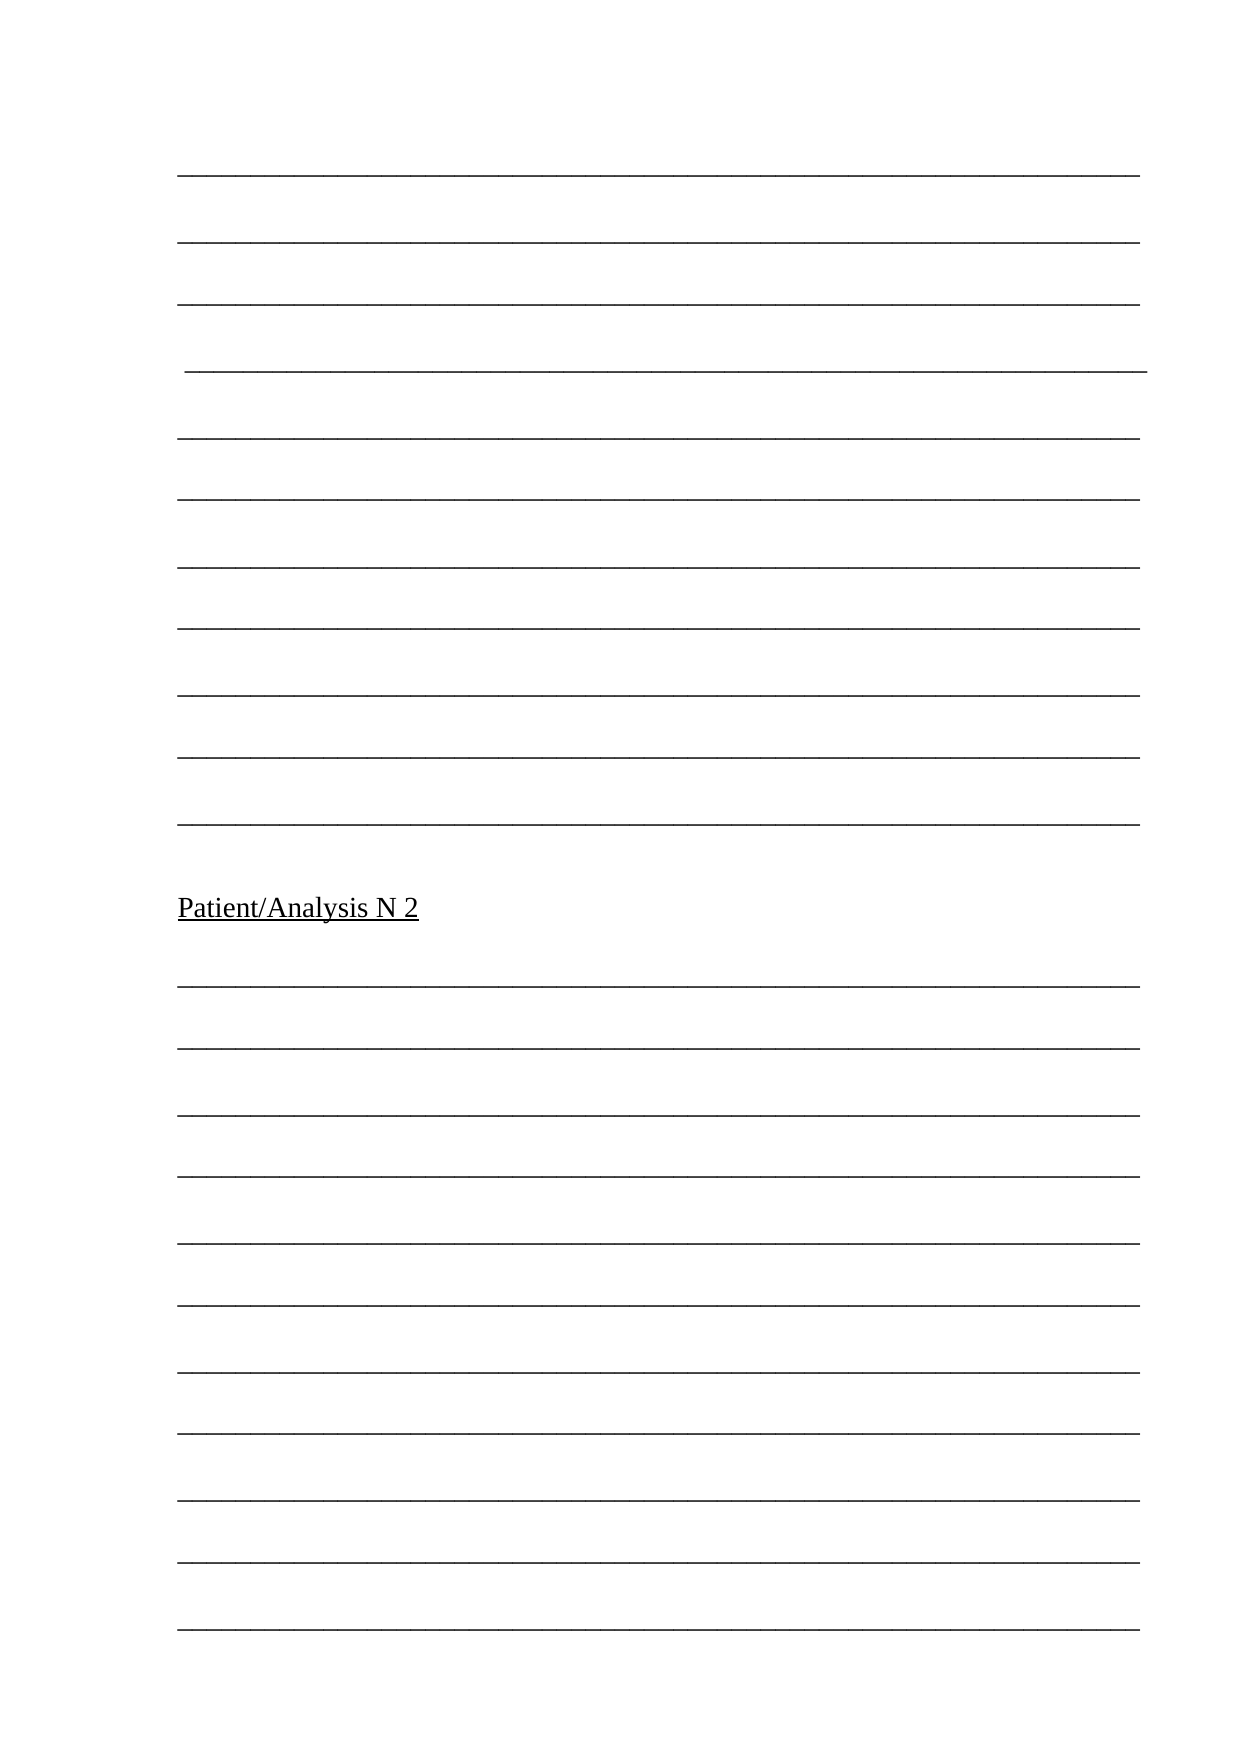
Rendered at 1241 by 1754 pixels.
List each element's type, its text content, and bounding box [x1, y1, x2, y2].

text __________________________________________________________________ [177, 1214, 1152, 1248]
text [177, 118, 1152, 180]
text __________________________________________________________________ [177, 1343, 1152, 1377]
text __________________________________________________________________ [177, 1248, 1152, 1309]
text Patient/Analysis N 2 [177, 890, 1152, 923]
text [177, 1472, 1152, 1505]
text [177, 213, 1152, 247]
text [177, 1505, 1152, 1567]
text __________________________________________________________________ [177, 991, 1152, 1052]
text __________________________________________________________________ [177, 538, 1152, 571]
text __________________________________________________________________ [177, 1119, 1152, 1181]
text __________________________________________________________________ [177, 700, 1152, 761]
text __________________________________________________________________ [177, 442, 1152, 504]
text __________________________________________________________________ [177, 409, 1152, 442]
text __________________________________________________________________ [177, 342, 1152, 375]
text __________________________________________________________________ [177, 1404, 1152, 1438]
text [177, 247, 1152, 308]
text __________________________________________________________________ [177, 957, 1152, 991]
text __________________________________________________________________ [177, 666, 1152, 700]
text __________________________________________________________________ [177, 795, 1152, 828]
text __________________________________________________________________ [177, 571, 1152, 633]
text __________________________________________________________________ [177, 1086, 1152, 1119]
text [177, 1600, 1152, 1634]
